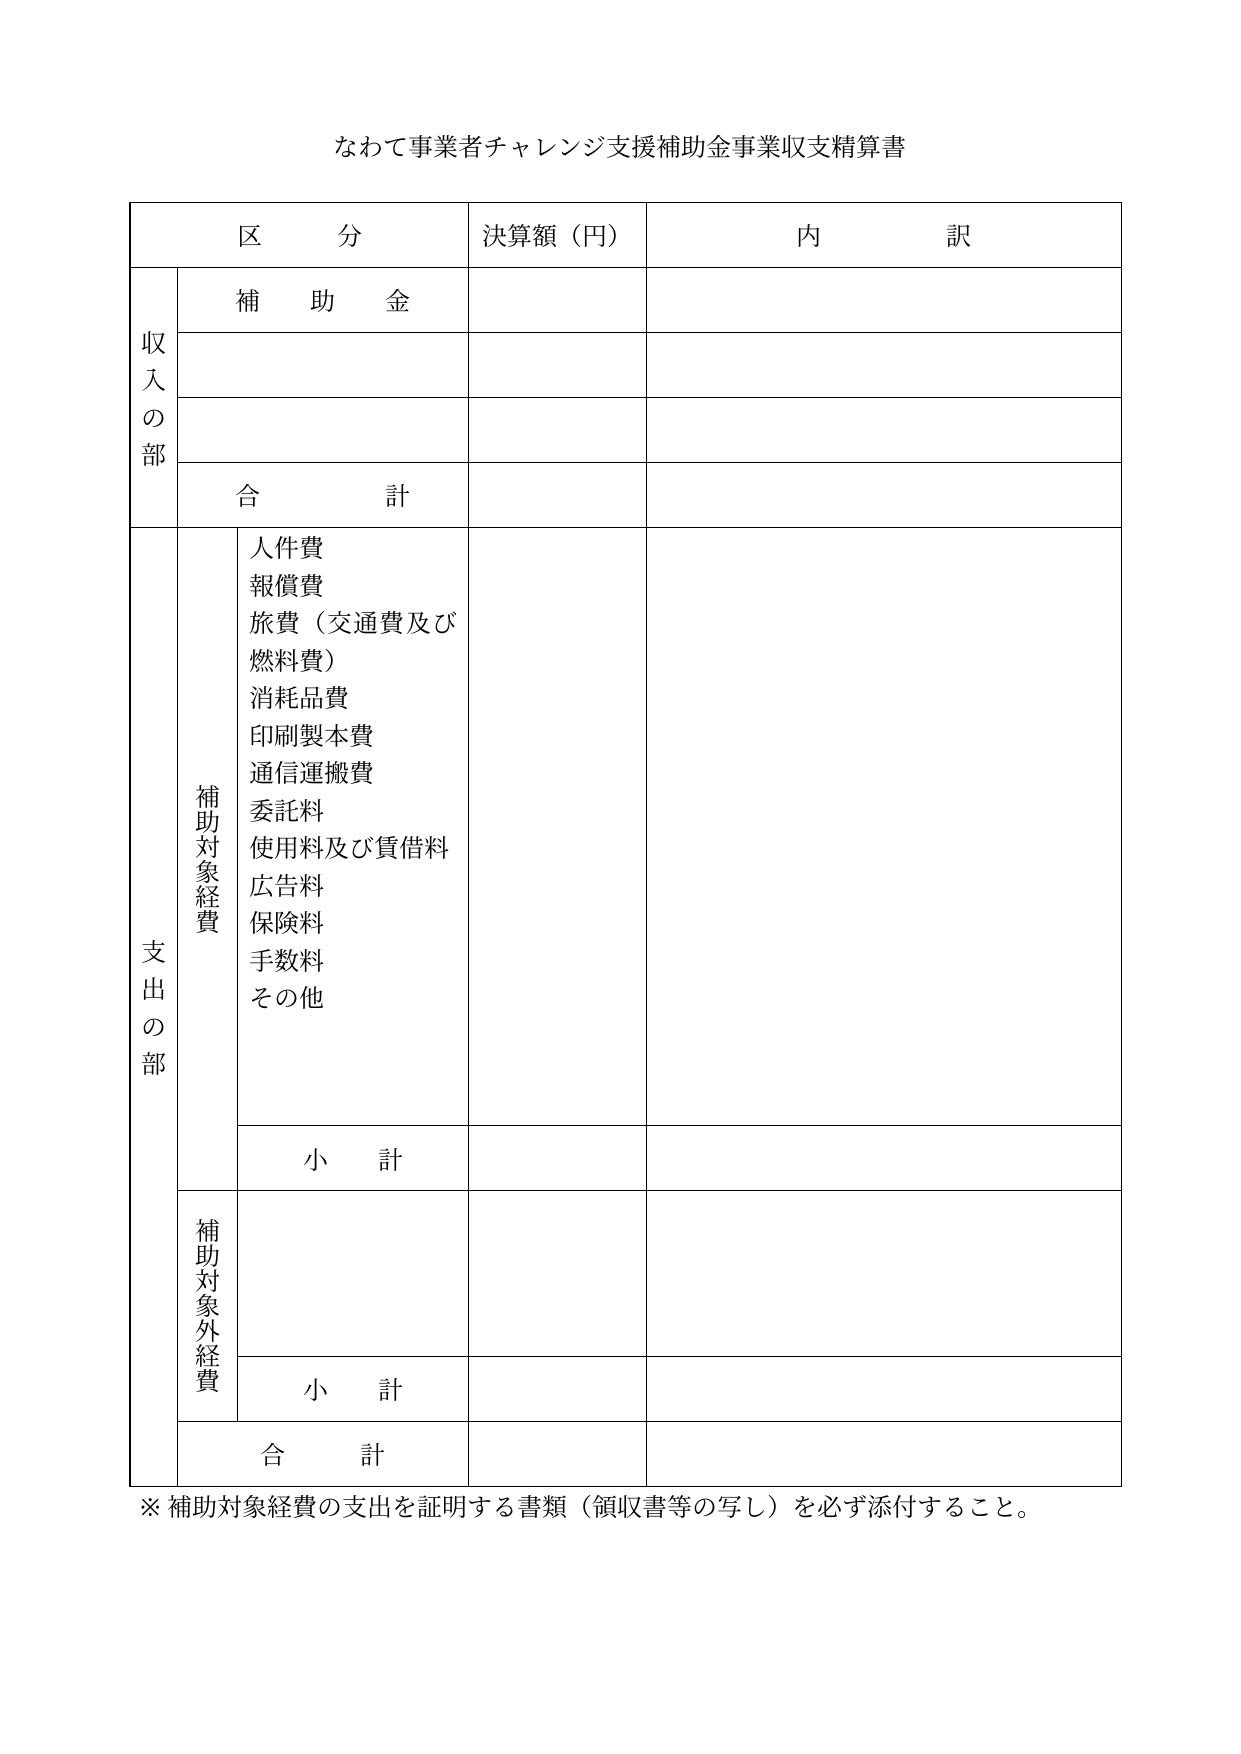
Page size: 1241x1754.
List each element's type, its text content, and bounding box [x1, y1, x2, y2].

text ※ 補助対象経費の支出を証明する書類（領収書等の写し）を必ず添付すること。 [140, 1487, 1122, 1524]
table_header 区 分 [131, 203, 468, 267]
table_cell [469, 268, 646, 332]
table_cell [178, 333, 468, 397]
table_cell [469, 1357, 646, 1421]
table_cell [647, 528, 1121, 1125]
table_cell 補助対象経費 [178, 528, 237, 1190]
table_cell [469, 528, 646, 1125]
table_header 決算額（円） [469, 203, 646, 267]
table_cell [647, 333, 1121, 397]
text なわて事業者チャレンジ支援補助金事業収支精算書 [118, 127, 1122, 164]
table_cell 合 計 [178, 463, 468, 527]
table_cell [647, 398, 1121, 462]
table_cell [647, 1126, 1121, 1190]
table_cell 人件費 報償費 旅費（交通費及び燃料費） 消耗品費 印刷製本費 通信運搬費 委託料 使用料及び賃借料 広告料 保険料 手数料 その他 [238, 528, 468, 1125]
table_cell [647, 1422, 1121, 1486]
table_cell [469, 1422, 646, 1486]
table_cell 収入の部 [131, 268, 177, 527]
table_cell [647, 463, 1121, 527]
table_cell [647, 1357, 1121, 1421]
table_cell [469, 398, 646, 462]
table_header 内 訳 [647, 203, 1121, 267]
table_cell 小 計 [238, 1126, 468, 1190]
table_cell [178, 398, 468, 462]
table_cell [469, 1126, 646, 1190]
table_cell [238, 1191, 468, 1356]
table_cell 支出の部 [131, 528, 177, 1486]
table_cell 補助対象外経費 [178, 1191, 237, 1421]
table_cell [647, 1191, 1121, 1356]
table_cell 合 計 [178, 1422, 468, 1486]
table_cell [469, 1191, 646, 1356]
table_cell 小 計 [238, 1357, 468, 1421]
table_cell [469, 463, 646, 527]
table_cell [469, 333, 646, 397]
table_cell 補 助 金 [178, 268, 468, 332]
table_cell [647, 268, 1121, 332]
